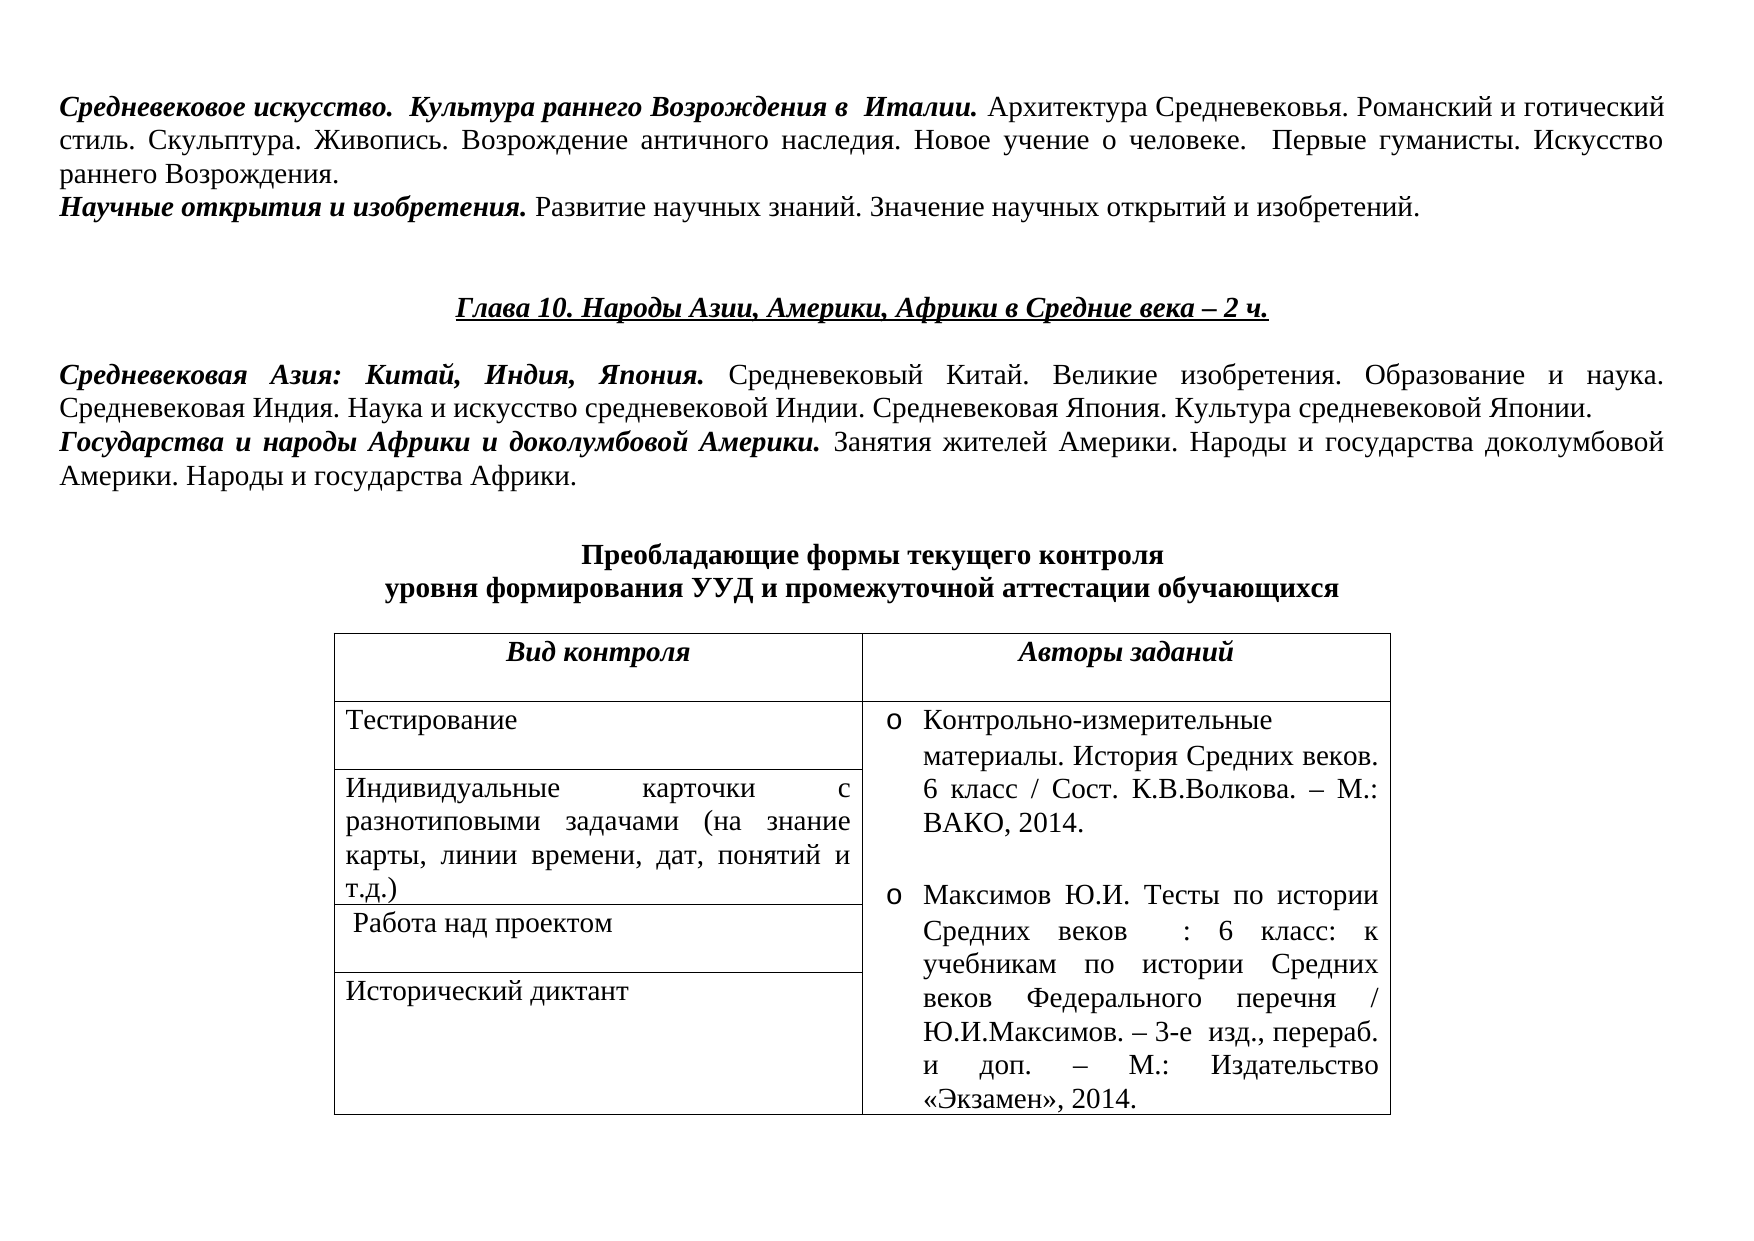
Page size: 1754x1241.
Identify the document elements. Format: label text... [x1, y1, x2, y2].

text Средневековое искусство. Культура раннего Возрождения в Италии. Архитектура Средневековья. Романский и готический стиль. Скульптура. Живопись. Возрождение античного наследия. Новое учение о человеке. Первые гуманисты. Искусство раннего Возрождения. [59, 89, 1665, 189]
table_header Вид контроля [335, 634, 862, 701]
text Научные открытия и изобретения. Развитие научных знаний. Значение научных открытий и изобретений. [59, 189, 1665, 223]
text Глава 10. Народы Азии, Америки, Африки в Средние века – 2 ч. [59, 290, 1665, 323]
text Средневековая Азия: Китай, Индия, Япония. Средневековый Китай. Великие изобретения. Образование и наука. Средневековая Индия. Наука и искусство средневековой Индии. Средневековая Япония. Культура средневековой Японии. [59, 357, 1665, 424]
table_header Авторы заданий [863, 634, 1390, 701]
table_cell Индивидуальные карточки с разнотиповыми задачами (на знание карты, линии времени, дат, понятий и т.д.) [335, 770, 862, 904]
text уровня формирования УУД и промежуточной аттестации обучающихся [59, 570, 1665, 604]
table_cell Контрольно-измерительные материалы. История Средних веков. 6 класс / Сост. К.В.Волкова. – М.: ВАКО, 2014. Максимов Ю.И. Тесты по истории Средних веков : 6 класс: к учебникам по истории Средних веков Федерального перечня / Ю.И.Максимов. – 3-е изд., перераб. и доп. – М.: Издательство «Экзамен», 2014. [863, 702, 1390, 1114]
table_cell Исторический диктант [335, 973, 862, 1114]
text Государства и народы Африки и доколумбовой Америки. Занятия жителей Америки. Народы и государства доколумбовой Америки. Народы и государства Африки. [59, 424, 1665, 491]
table_cell Тестирование [335, 702, 862, 769]
table_cell Работа над проектом [335, 905, 862, 972]
text Преобладающие формы текущего контроля [59, 537, 1665, 570]
